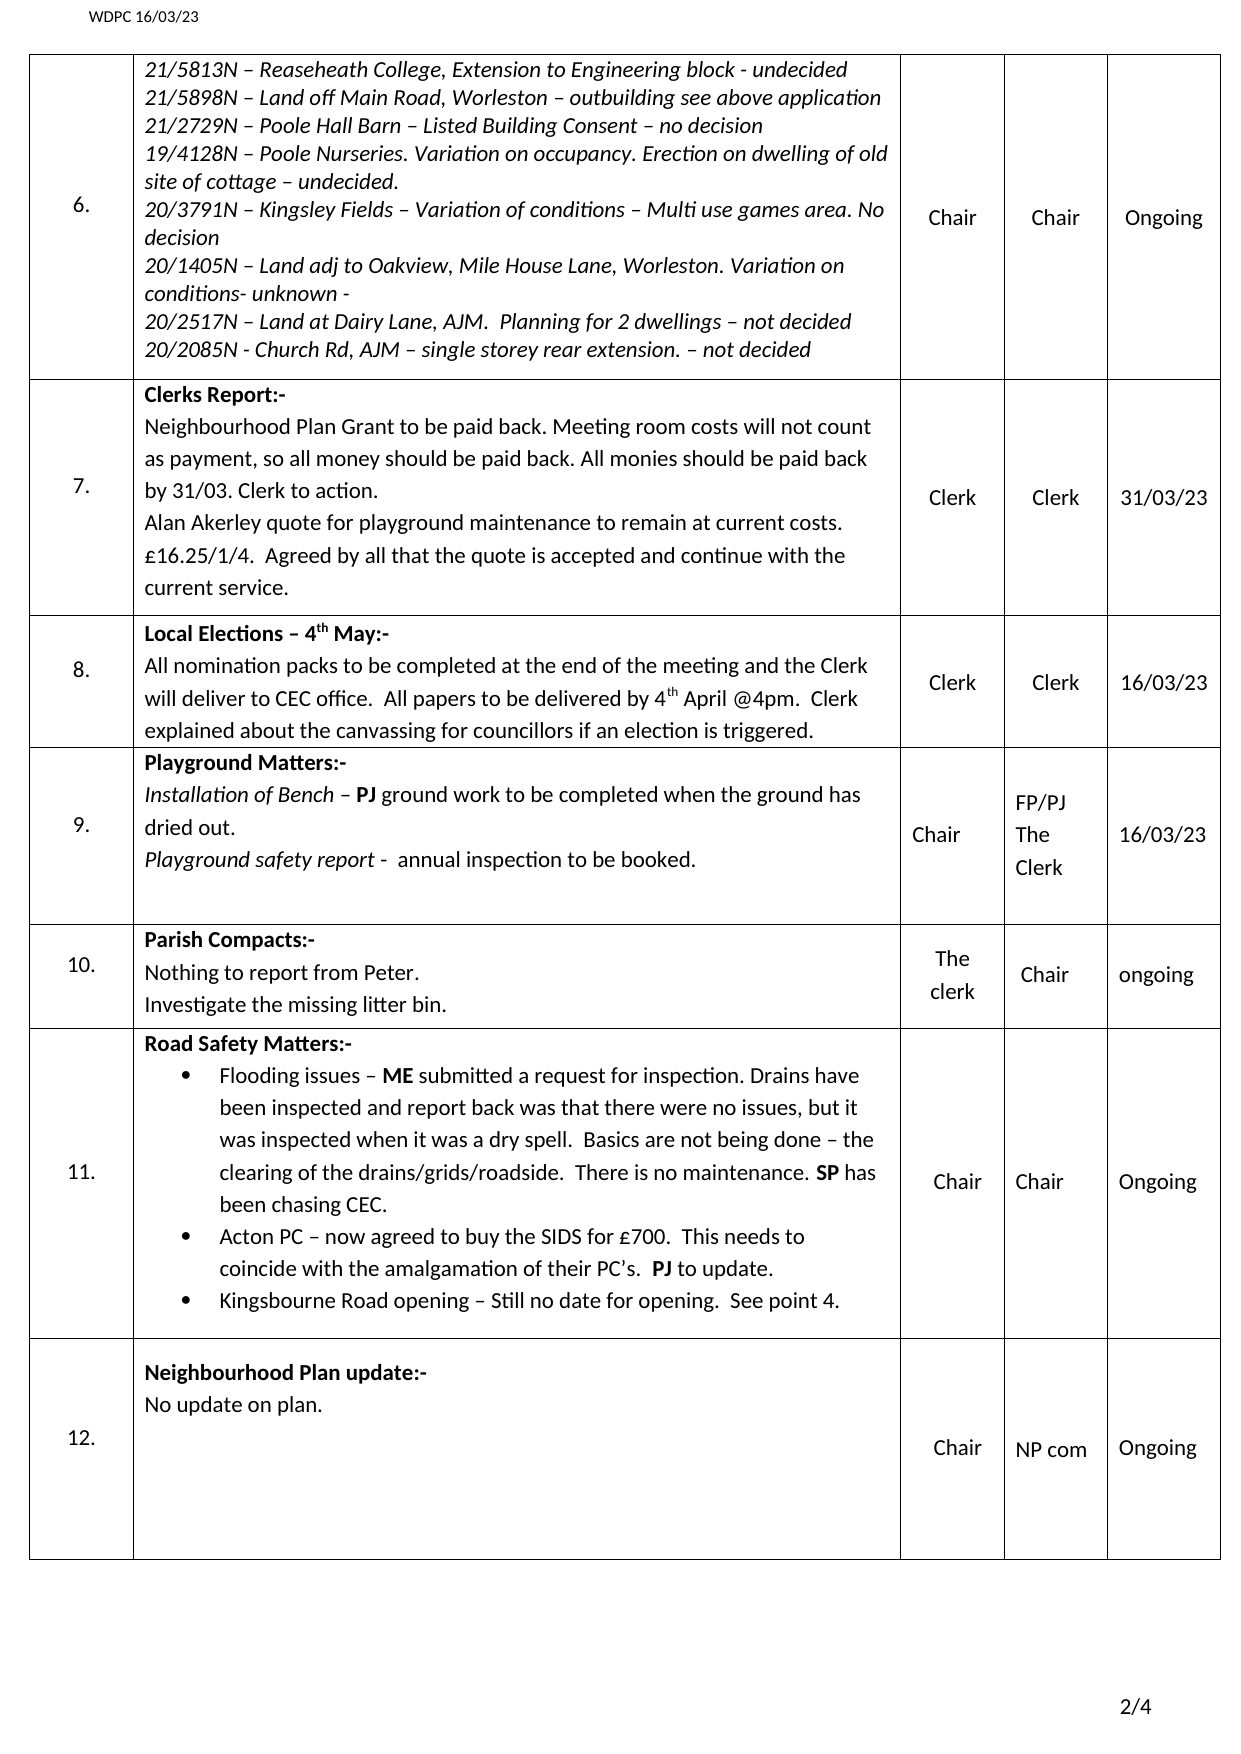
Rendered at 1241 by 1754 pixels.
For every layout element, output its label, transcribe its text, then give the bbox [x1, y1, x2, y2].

table_cell Chair [901, 55, 1004, 379]
table_cell Chair [1005, 925, 1107, 1028]
table_cell Playground Matters:- Installation of Bench – PJ ground work to be completed when the ground has dried out. Playground safety report - annual inspection to be booked. [134, 748, 900, 924]
table_cell 6. [30, 55, 133, 379]
table_cell 7. [30, 380, 133, 615]
table_cell 8. [30, 616, 133, 747]
table_cell Ongoing [1108, 1339, 1220, 1559]
table_cell Clerk [901, 616, 1004, 747]
table_cell 16/03/23 [1108, 748, 1220, 924]
table_cell Parish Compacts:- Nothing to report from Peter. Investigate the missing litter bin. [134, 925, 900, 1028]
table_cell 16/03/23 [1108, 616, 1220, 747]
table_cell Ongoing [1108, 1029, 1220, 1338]
table_cell 31/03/23 [1108, 380, 1220, 615]
table_cell Road Safety Matters:- Flooding issues – ME submitted a request for inspection. Drains have been inspected and report back was that there were no issues, but it was inspected when it was a dry spell. Basics are not being done – the clearing of the drains/grids/roadside. There is no maintenance. SP has been chasing CEC. Acton PC – now agreed to buy the SIDS for £700. This needs to coincide with the amalgamation of their PC’s. PJ to update. Kingsbourne Road opening – Still no date for opening. See point 4. [134, 1029, 900, 1338]
table_cell Ongoing [1108, 55, 1220, 379]
table_cell Neighbourhood Plan update:- No update on plan. [134, 1339, 900, 1559]
table_cell Chair [1005, 1029, 1107, 1338]
table_cell ongoing [1108, 925, 1220, 1028]
table_cell The clerk [901, 925, 1004, 1028]
table_cell FP/PJ The Clerk [1005, 748, 1107, 924]
table_cell Clerk [901, 380, 1004, 615]
table_cell Clerks Report:- Neighbourhood Plan Grant to be paid back. Meeting room costs will not count as payment, so all money should be paid back. All monies should be paid back by 31/03. Clerk to action. Alan Akerley quote for playground maintenance to remain at current costs. £16.25/1/4. Agreed by all that the quote is accepted and continue with the current service. [134, 380, 900, 615]
table_cell 9. [30, 748, 133, 924]
table_cell NP com [1005, 1339, 1107, 1559]
table_cell 12. [30, 1339, 133, 1559]
table_cell Clerk [1005, 380, 1107, 615]
table_cell 21/5813N – Reaseheath College, Extension to Engineering block - undecided 21/5898N – Land off Main Road, Worleston – outbuilding see above application 21/2729N – Poole Hall Barn – Listed Building Consent – no decision 19/4128N – Poole Nurseries. Variation on occupancy. Erection on dwelling of old site of cottage – undecided. 20/3791N – Kingsley Fields – Variation of conditions – Multi use games area. No decision 20/1405N – Land adj to Oakview, Mile House Lane, Worleston. Variation on conditions- unknown - 20/2517N – Land at Dairy Lane, AJM. Planning for 2 dwellings – not decided 20/2085N - Church Rd, AJM – single storey rear extension. – not decided [134, 55, 900, 379]
table_cell Local Elections – 4th May:- All nomination packs to be completed at the end of the meeting and the Clerk will deliver to CEC office. All papers to be delivered by 4th April @4pm. Clerk explained about the canvassing for councillors if an election is triggered. [134, 616, 900, 747]
table_cell 11. [30, 1029, 133, 1338]
table_cell 10. [30, 925, 133, 1028]
table_cell Clerk [1005, 616, 1107, 747]
table_cell Chair [901, 1029, 1004, 1338]
table_cell Chair [901, 1339, 1004, 1559]
table_cell Chair [1005, 55, 1107, 379]
table_cell Chair [901, 748, 1004, 924]
